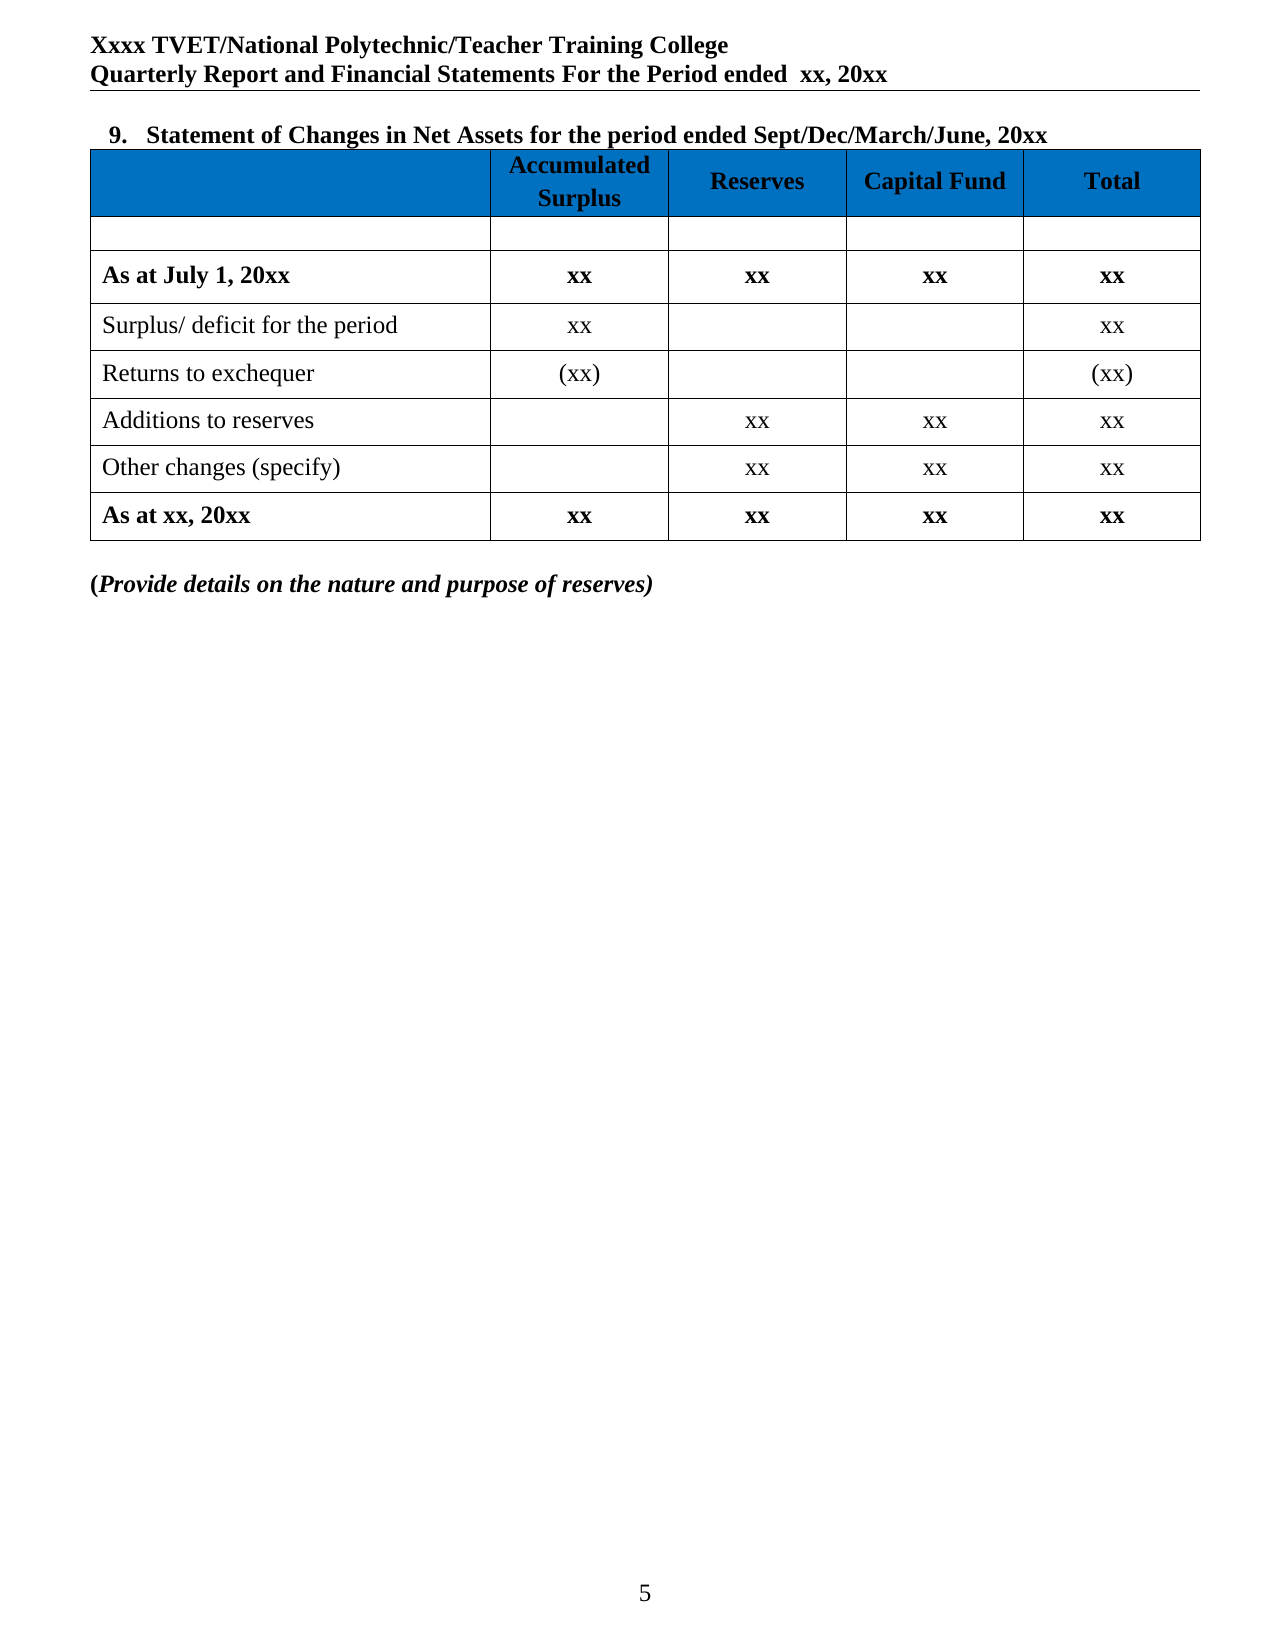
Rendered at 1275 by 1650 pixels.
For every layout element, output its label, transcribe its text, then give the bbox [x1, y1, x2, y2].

table_cell As at xx, 20xx [91, 493, 490, 539]
table_cell [847, 304, 1023, 350]
table_cell [669, 351, 846, 398]
table_cell [847, 351, 1023, 398]
table_cell xx [847, 251, 1023, 303]
table_cell xx [491, 493, 668, 539]
table_cell [491, 217, 668, 250]
table_cell [1024, 217, 1200, 250]
table_cell xx [1024, 446, 1200, 492]
table_cell xx [669, 446, 846, 492]
table_cell [91, 217, 490, 250]
table_header [91, 150, 490, 216]
table_cell xx [669, 251, 846, 303]
table_cell xx [491, 251, 668, 303]
table_cell xx [1024, 399, 1200, 445]
table_cell xx [669, 493, 846, 539]
table_cell (xx) [1024, 351, 1200, 398]
table_cell xx [847, 446, 1023, 492]
table_cell Additions to reserves [91, 399, 490, 445]
table_cell xx [847, 399, 1023, 445]
table_cell xx [1024, 493, 1200, 539]
table_cell Surplus/ deficit for the period [91, 304, 490, 350]
text (Provide details on the nature and purpose of reserves) [90, 569, 1200, 598]
table_cell [491, 446, 668, 492]
table_cell xx [491, 304, 668, 350]
table_cell Returns to exchequer [91, 351, 490, 398]
list Statement of Changes in Net Assets for the period ended Sept/Dec/March/June, 20xx [109, 120, 1200, 149]
table_cell [669, 304, 846, 350]
table_cell [491, 399, 668, 445]
table_header Capital Fund [847, 150, 1023, 216]
table_cell Other changes (specify) [91, 446, 490, 492]
table_header Reserves [669, 150, 846, 216]
table_cell xx [1024, 251, 1200, 303]
table_cell xx [1024, 304, 1200, 350]
table_cell As at July 1, 20xx [91, 251, 490, 303]
table_header Accumulated Surplus [491, 150, 668, 216]
table_cell xx [669, 399, 846, 445]
table_cell [847, 217, 1023, 250]
table_cell xx [847, 493, 1023, 539]
table_header Total [1024, 150, 1200, 216]
table_cell (xx) [491, 351, 668, 398]
table_cell [669, 217, 846, 250]
